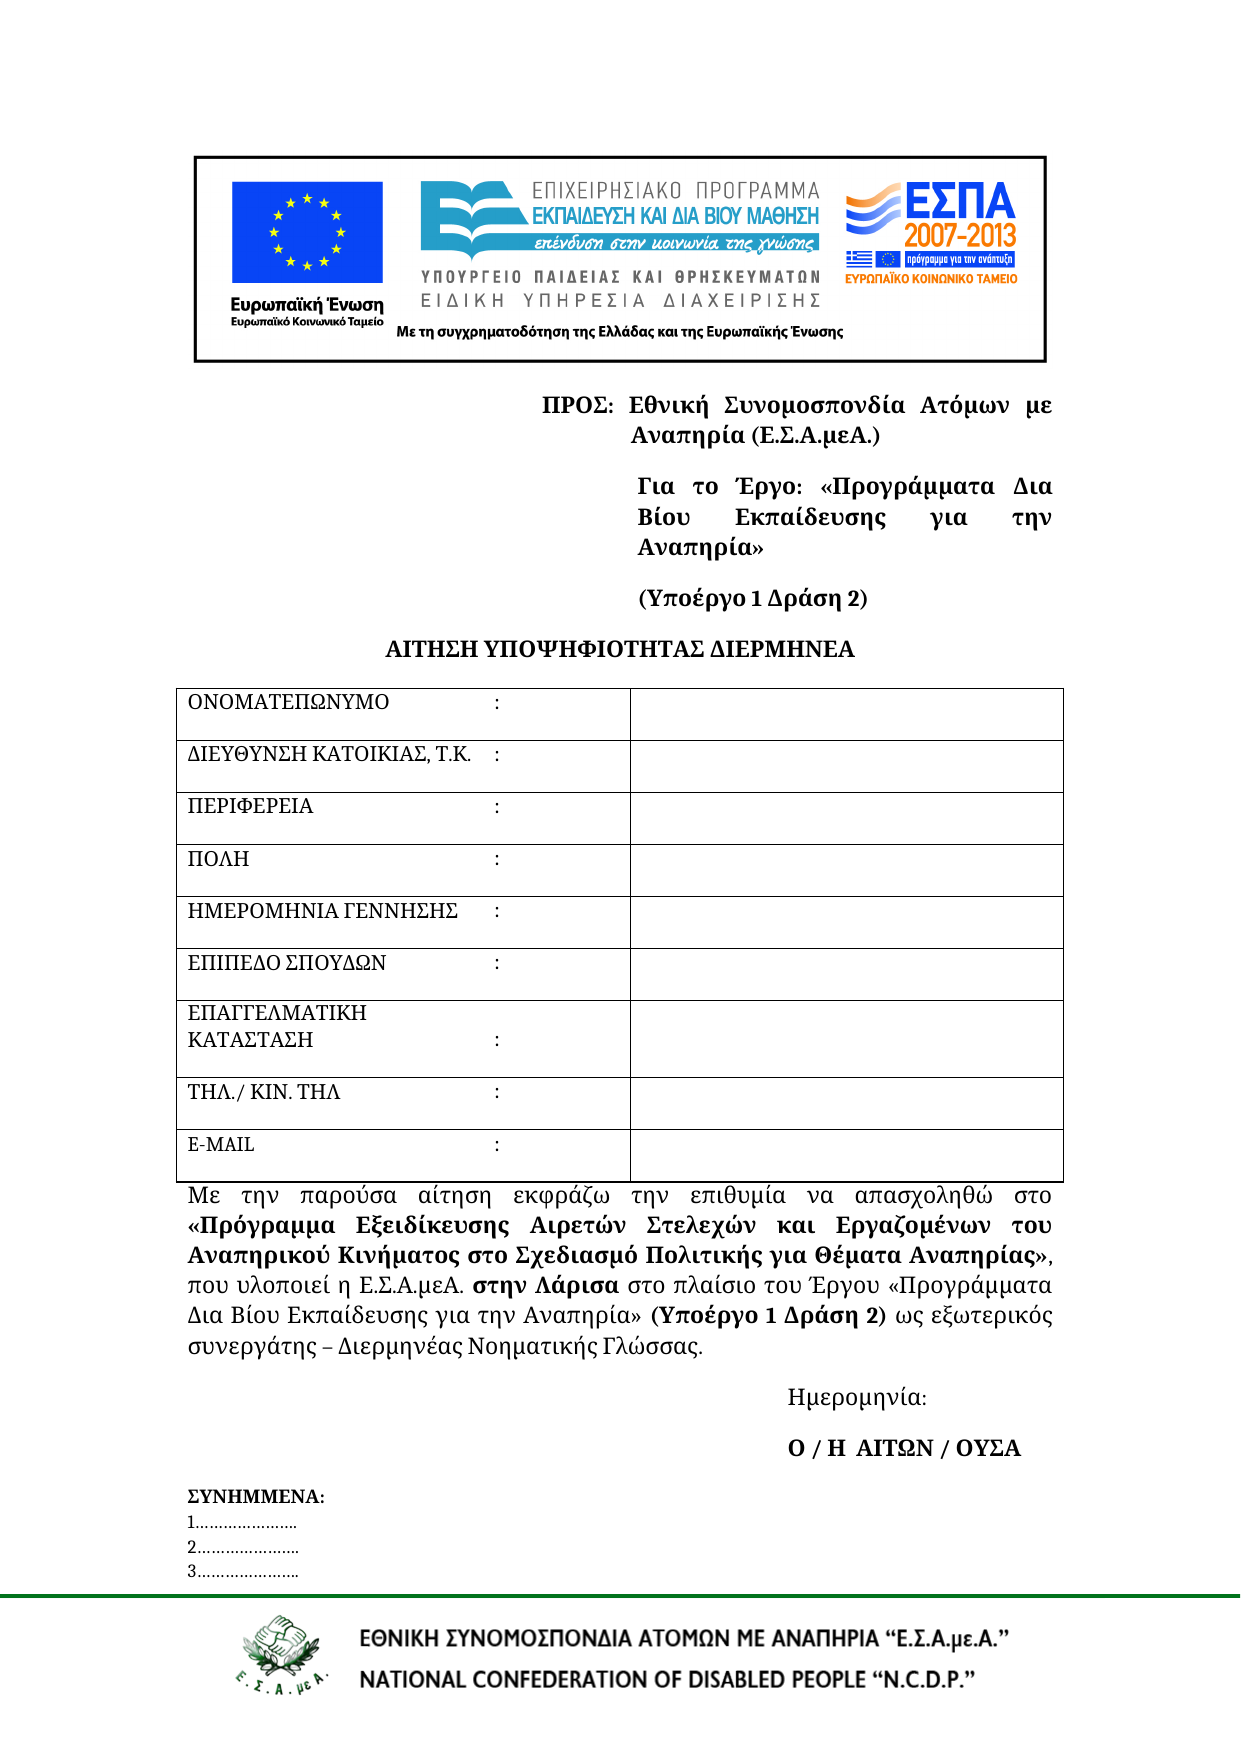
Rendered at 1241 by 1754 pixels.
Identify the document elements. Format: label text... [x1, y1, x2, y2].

text (Υποέργο 1 Δράση 2) [637, 586, 1053, 612]
text 2…………………. [187, 1536, 1053, 1558]
table_header : [483, 689, 630, 740]
text Με την παρούσα αίτηση εκφράζω την επιθυμία να απασχοληθώ στο «Πρόγραμμα Εξειδίκευσης Αιρετών Στελεχών και Εργαζομένων του Αναπηρικού Κινήματος στο Σχεδιασμό Πολιτικής για Θέματα Αναπηρίας», που υλοποιεί η Ε.Σ.Α.μεΑ. στην Λάρισα στο πλαίσιο του Έργου «Προγράμματα Δια Βίου Εκπαίδευσης για την Αναπηρία» (Υποέργο 1 Δράση 2) ως εξωτερικός συνεργάτης – Διερμηνέας Νοηματικής Γλώσσας. [187, 1183, 1053, 1360]
table_cell ΗΜΕΡΟΜΗΝΙΑ ΓΕΝΝΗΣΗΣ [177, 897, 483, 948]
table_cell : [483, 1130, 630, 1181]
table_cell : [483, 949, 630, 1000]
table_cell [631, 741, 1063, 792]
table_cell [631, 1001, 1063, 1077]
text ΑΙΤΗΣΗ ΥΠΟΨΗΦΙΟΤΗΤΑΣ ΔΙΕΡΜΗΝΕΑ [187, 637, 1053, 663]
text Για το Έργο: «Προγράμματα Δια Βίου Εκπαίδευσης για την Αναπηρία» [637, 474, 1053, 561]
table_cell : [483, 793, 630, 844]
table_cell ΤΗΛ./ ΚΙΝ. ΤΗΛ [177, 1078, 483, 1129]
picture [187, 150, 1053, 369]
table_cell : [483, 741, 630, 792]
table_cell ΠΟΛΗ [177, 845, 483, 896]
table_cell [631, 1078, 1063, 1129]
table_cell : [483, 1078, 630, 1129]
table_cell : [483, 1001, 630, 1077]
table_cell [631, 845, 1063, 896]
table_header [631, 689, 1063, 740]
text ΣΥΝΗΜΜΕΝΑ: [187, 1487, 1053, 1508]
table_cell ΔΙΕΥΘΥΝΣΗ ΚΑΤΟΙΚΙΑΣ, Τ.Κ. [177, 741, 483, 792]
table_cell [631, 897, 1063, 948]
table_header ΟΝΟΜΑΤΕΠΩΝΥΜΟ [177, 689, 483, 740]
text Ημερομηνία: [187, 1384, 1053, 1411]
table_cell [631, 949, 1063, 1000]
text 1…………………. [187, 1511, 1053, 1533]
table_cell [631, 793, 1063, 844]
table_cell : [483, 897, 630, 948]
table_cell : [483, 845, 630, 896]
table_cell ΕΠΑΓΓΕΛΜΑΤΙΚΗ ΚΑΤΑΣΤΑΣΗ [177, 1001, 483, 1077]
table_cell ΠΕΡΙΦΕΡΕΙΑ [177, 793, 483, 844]
picture [0, 1594, 1241, 1716]
table_cell E-MAIL [177, 1130, 483, 1181]
text Ο / Η ΑΙΤΩΝ / ΟΥΣΑ [187, 1436, 1053, 1462]
text ΠΡΟΣ: Εθνική Συνομοσπονδία Ατόμων με Αναπηρία (Ε.Σ.Α.μεΑ.) [542, 393, 1053, 449]
table_cell [631, 1130, 1063, 1181]
text 3…………………. [187, 1561, 1053, 1583]
table_cell ΕΠΙΠΕΔΟ ΣΠΟΥΔΩΝ [177, 949, 483, 1000]
